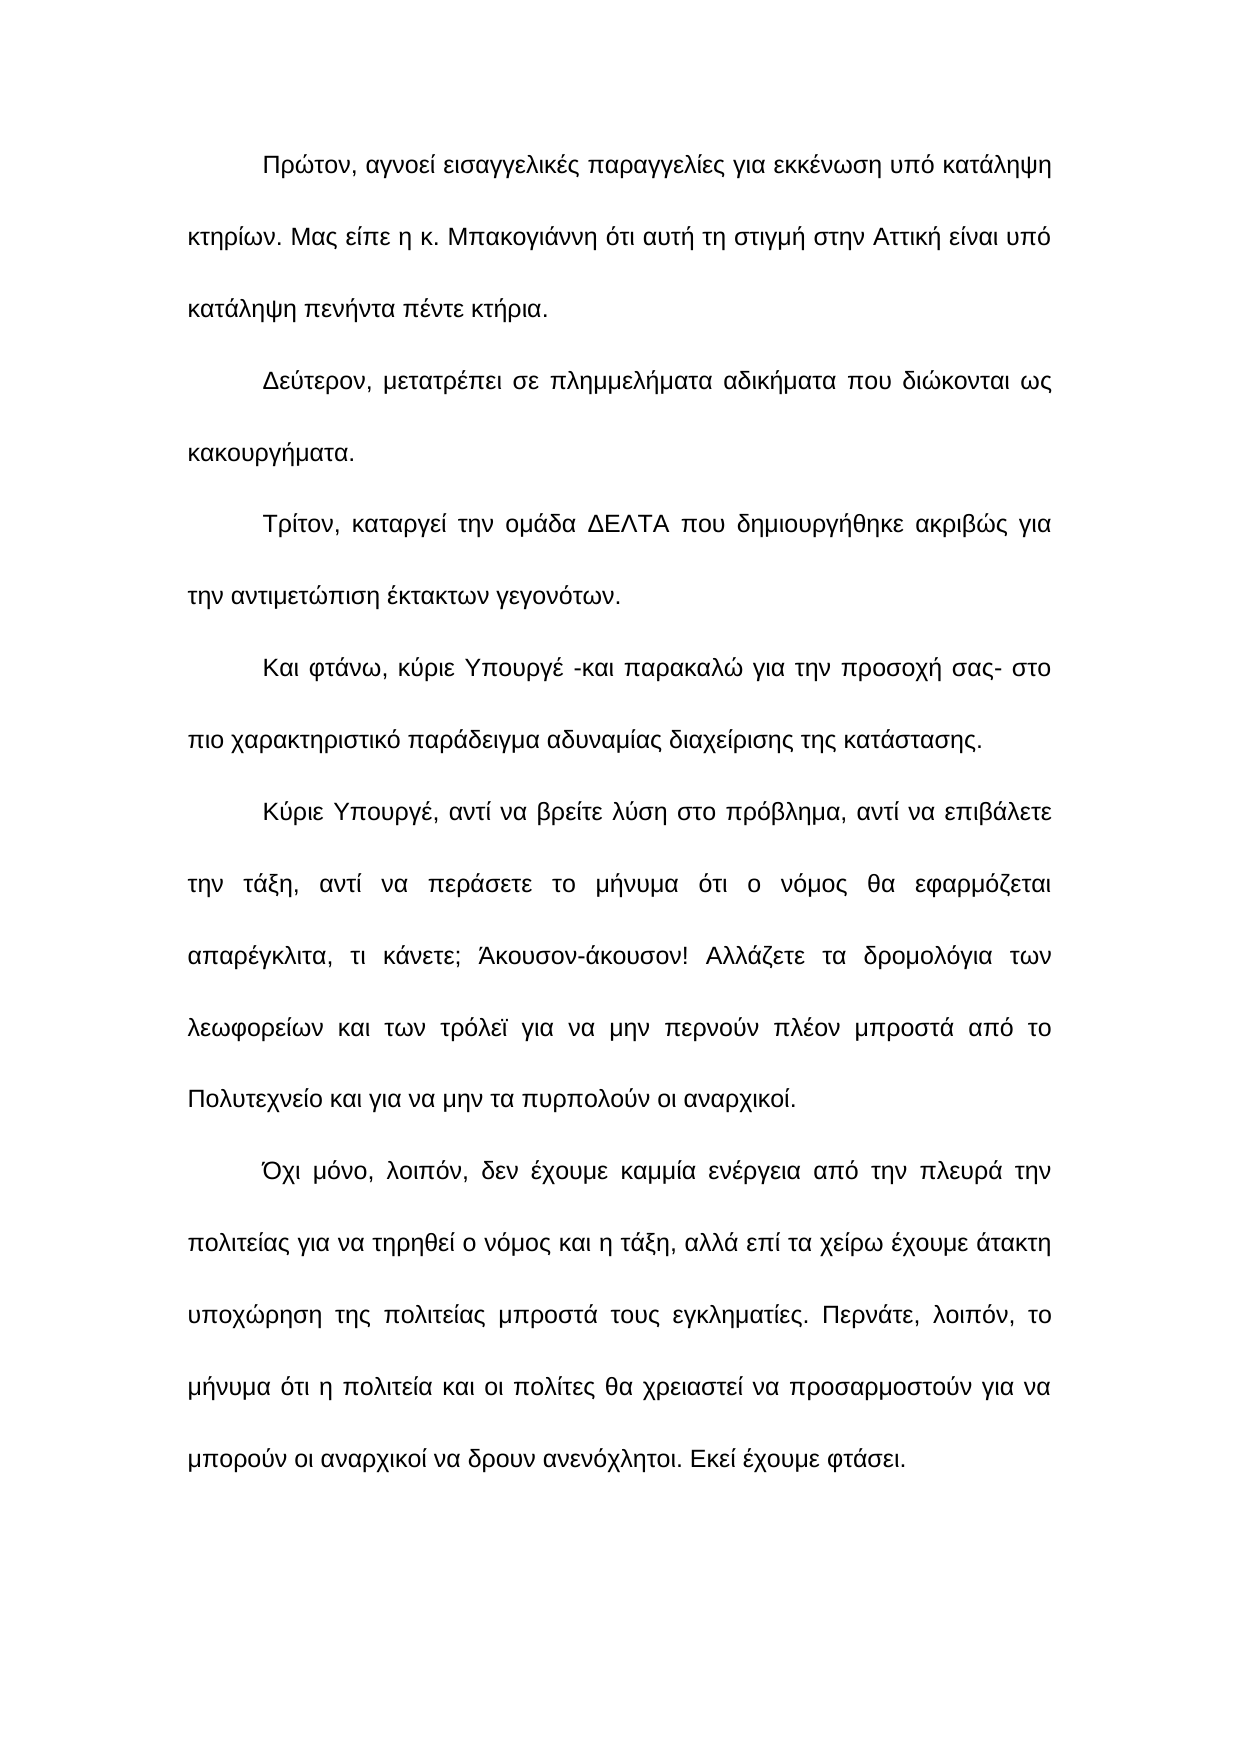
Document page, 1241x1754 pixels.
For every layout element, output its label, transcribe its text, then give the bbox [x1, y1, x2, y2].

text Όχι μόνο, λοιπόν, δεν έχουμε καμμία ενέργεια από την πλευρά την πολιτείας για να τηρηθεί ο νόμος και η τάξη, αλλά επί τα χείρω έχουμε άτακτη υποχώρηση της πολιτείας μπροστά τους εγκληματίες. Περνάτε, λοιπόν, το μήνυμα ότι η πολιτεία και οι πολίτες θα χρειαστεί να προσαρμοστούν για να μπορούν οι αναρχικοί να δρουν ανενόχλητοι. Εκεί έχουμε φτάσει. [187, 1156, 1053, 1472]
text Τρίτον, καταργεί την ομάδα ΔΕΛΤΑ που δημιουργήθηκε ακριβώς για την αντιμετώπιση έκτακτων γεγονότων. [187, 509, 1053, 610]
text Και φτάνω, κύριε Υπουργέ -και παρακαλώ για την προσοχή σας- στο πιο χαρακτηριστικό παράδειγμα αδυναμίας διαχείρισης της κατάστασης. [187, 653, 1053, 754]
text Πρώτον, αγνοεί εισαγγελικές παραγγελίες για εκκένωση υπό κατάληψη κτηρίων. Μας είπε η κ. Μπακογιάννη ότι αυτή τη στιγμή στην Αττική είναι υπό κατάληψη πενήντα πέντε κτήρια. [187, 150, 1053, 322]
text Δεύτερον, μετατρέπει σε πλημμελήματα αδικήματα που διώκονται ως κακουργήματα. [187, 366, 1053, 466]
text Κύριε Υπουργέ, αντί να βρείτε λύση στο πρόβλημα, αντί να επιβάλετε την τάξη, αντί να περάσετε το μήνυμα ότι ο νόμος θα εφαρμόζεται απαρέγκλιτα, τι κάνετε; Άκουσον-άκουσον! Αλλάζετε τα δρομολόγια των λεωφορείων και των τρόλεϊ για να μην περνούν πλέον μπροστά από το Πολυτεχνείο και για να μην τα πυρπολούν οι αναρχικοί. [187, 797, 1053, 1113]
